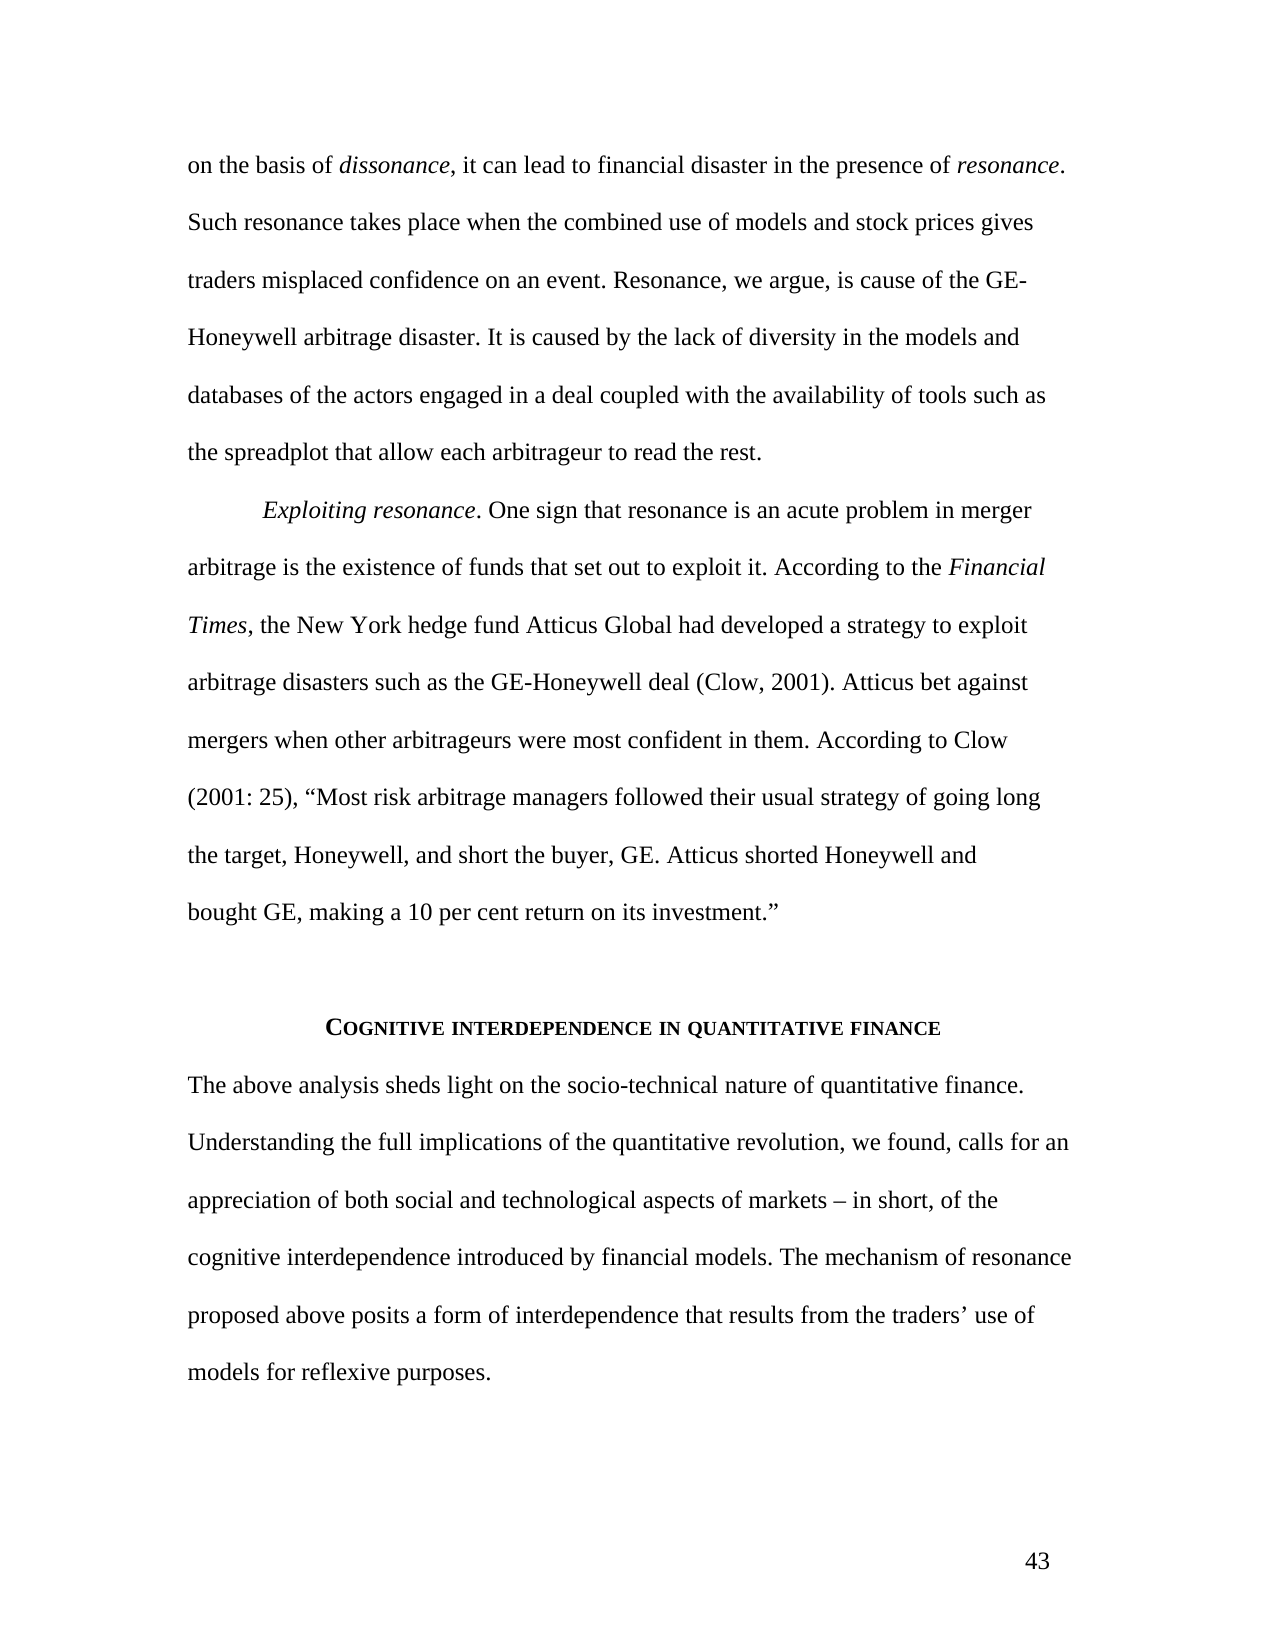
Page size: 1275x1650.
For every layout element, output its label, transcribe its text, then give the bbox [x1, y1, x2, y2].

text Cognitive interdependence in quantitative finance [187, 1012, 1078, 1041]
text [187, 150, 1078, 466]
text Exploiting resonance. One sign that resonance is an acute problem in merger arbitrage is the existence of funds that set out to exploit it. According to the Financial Times, the New York hedge fund Atticus Global had developed a strategy to exploit arbitrage disasters such as the GE-Honeywell deal (Clow, 2001). Atticus bet against mergers when other arbitrageurs were most confident in them. According to Clow (2001: 25), “Most risk arbitrage managers followed their usual strategy of going long the target, Honeywell, and short the buyer, GE. Atticus shorted Honeywell and bought GE, making a 10 per cent return on its investment.” [187, 495, 1050, 926]
text The above analysis sheds light on the socio-technical nature of quantitative finance. Understanding the full implications of the quantitative revolution, we found, calls for an appreciation of both social and technological aspects of markets – in short, of the cognitive interdependence introduced by financial models. The mechanism of resonance proposed above posits a form of interdependence that results from the traders’ use of models for reflexive purposes. [187, 1070, 1078, 1386]
